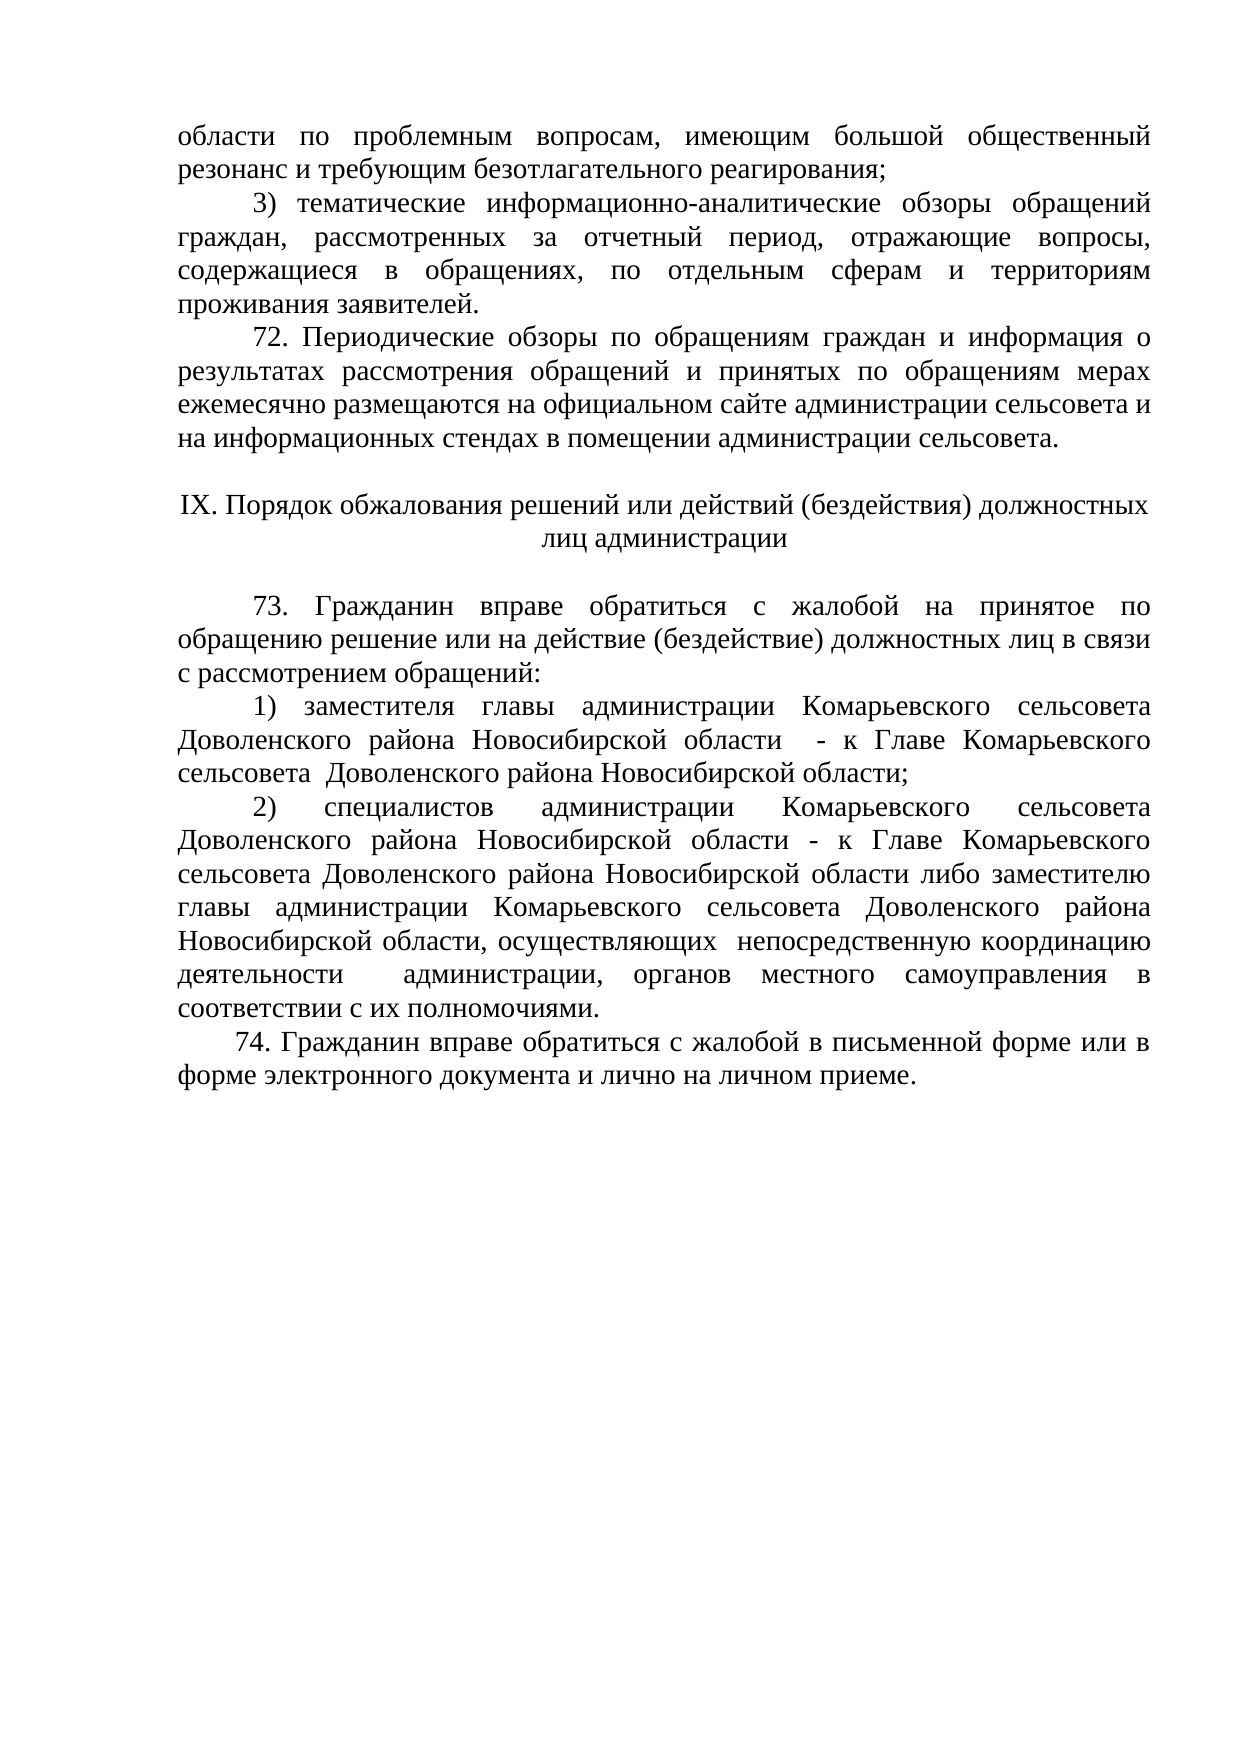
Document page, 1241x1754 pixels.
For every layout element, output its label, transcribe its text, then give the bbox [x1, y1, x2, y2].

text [177, 118, 1152, 185]
text 3) тематические информационно-аналитические обзоры обращений граждан, рассмотренных за отчетный период, отражающие вопросы, содержащиеся в обращениях, по отдельным сферам и территориям проживания заявителей. [177, 185, 1152, 319]
text 74. Гражданин вправе обратиться с жалобой в письменной форме или в форме электронного документа и лично на личном приеме. [177, 1024, 1152, 1091]
text IX. Порядок обжалования решений или действий (бездействия) должностных лиц администрации [177, 487, 1152, 554]
text 73. Гражданин вправе обратиться с жалобой на принятое по обращению решение или на действие (бездействие) должностных лиц в связи с рассмотрением обращений: [177, 588, 1152, 688]
text 1) заместителя главы администрации Комарьевского сельсовета Доволенского района Новосибирской области - к Главе Комарьевского сельсовета Доволенского района Новосибирской области; [177, 688, 1152, 789]
text 2) специалистов администрации Комарьевского сельсовета Доволенского района Новосибирской области - к Главе Комарьевского сельсовета Доволенского района Новосибирской области либо заместителю главы администрации Комарьевского сельсовета Доволенского района Новосибирской области, осуществляющих непосредственную координацию деятельности администрации, органов местного самоуправления в соответствии с их полномочиями. [177, 789, 1152, 1024]
text 72. Периодические обзоры по обращениям граждан и информация о результатах рассмотрения обращений и принятых по обращениям мерах ежемесячно размещаются на официальном сайте администрации сельсовета и на информационных стендах в помещении администрации сельсовета. [177, 319, 1152, 453]
